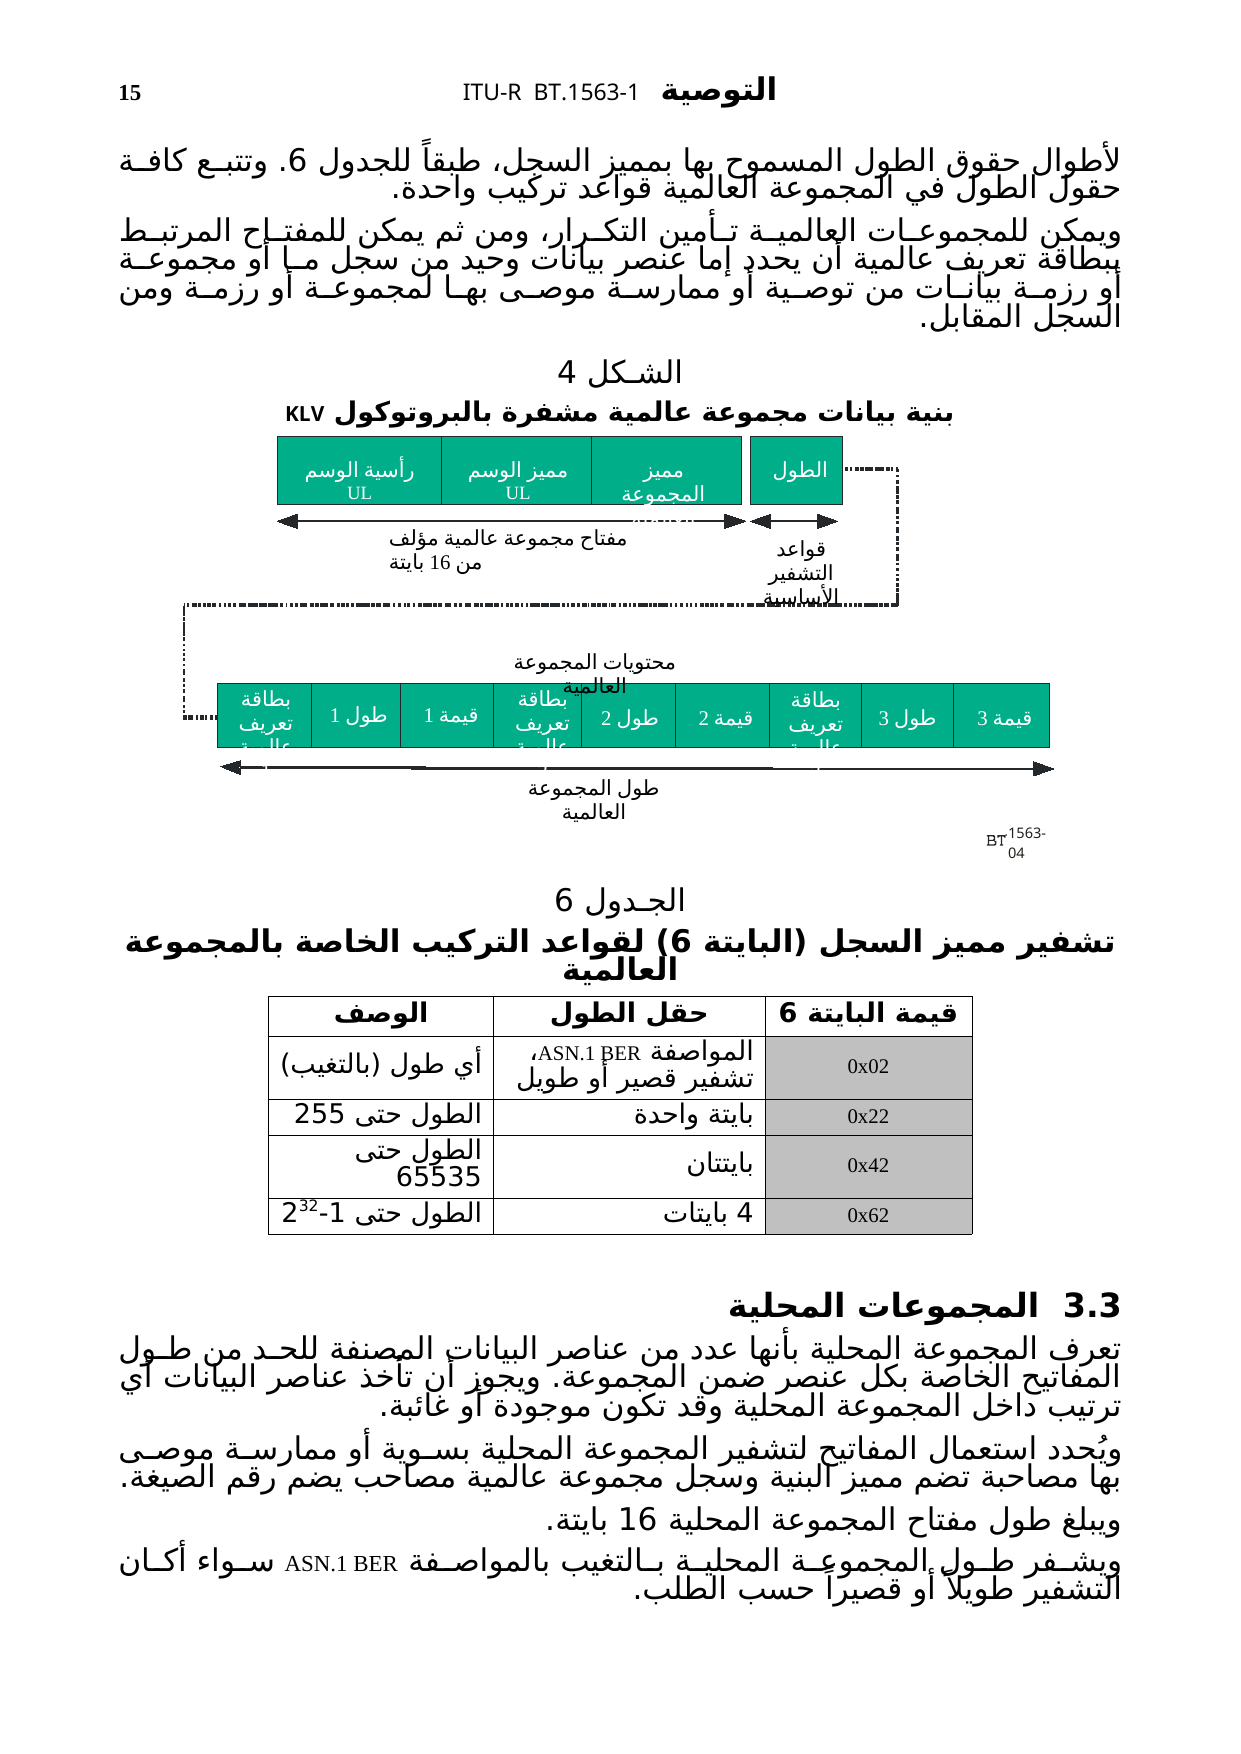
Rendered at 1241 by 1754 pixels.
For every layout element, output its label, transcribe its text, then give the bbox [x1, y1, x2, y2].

title بنية بيانات مجموعة عالمية مشفرة بالبروتوكول KLV [441, 402, 1122, 427]
table_cell بايتة واحدة [494, 1100, 765, 1135]
text ويشفر طول المجموعة المحلية بالتغيب بالمواصفة ASN.1 BER سواء أكان التشفير طويلاً أو قصيراً حسب الطلب. [118, 1549, 1122, 1607]
title تشفير مميز السجل (البايتة 6) لقواعد التركيب الخاصة بالمجموعة العالمية [118, 929, 1122, 987]
table_cell المواصفة ASN.1 BER، تشفير قصير أو طويل [494, 1037, 765, 1099]
table_cell الطول حتى 1-232 [269, 1199, 493, 1234]
table_cell 0x22 [766, 1100, 972, 1135]
table_header حقل الطول [494, 997, 765, 1036]
text ويبلغ طول مفتاح المجموعة المحلية 16 بايتة. [118, 1507, 882, 1536]
title بنية بيانات مجموعة عالمية مشفرة بالبروتوكول KLV [118, 402, 383, 427]
text ويمكن للمجموعات العالمية تأمين التكرار، ومن ثم يمكن للمفتاح المرتبط ببطاقة تعريف عالمية أن يحدد إما عنصر بيانات وحيد من سجل ما أو مجموعة أو رزمة بيانات من توصية أو ممارسة موصى بها لمجموعة أو رزمة ومن السجل المقابل. [118, 218, 1122, 335]
table_header قيمة البايتة 6 [766, 997, 972, 1036]
text الشـكل 4 [118, 360, 1122, 389]
table_cell الطول حتى 65535 [269, 1136, 493, 1198]
table_cell 0x02 [766, 1037, 972, 1099]
table_cell 0x42 [766, 1136, 972, 1198]
subtitle 3.3 المجموعات المحلية [937, 1293, 1122, 1324]
text ويبلغ طول مفتاح المجموعة المحلية 16 بايتة. [815, 1507, 1082, 1536]
table_header الوصف [269, 997, 493, 1036]
text تعرف المجموعة المحلية بأنها عدد من عناصر البيانات المصنفة للحد من طول المفاتيح الخاصة بكل عنصر ضمن المجموعة. ويجوز أن تأخذ عناصر البيانات أي ترتيب داخل المجموعة المحلية وقد تكون موجودة أو غائبة. [118, 1336, 1122, 1424]
table_cell 0x62 [766, 1199, 972, 1234]
table_cell بايتتان [494, 1136, 765, 1198]
table_cell الطول حتى 255 [269, 1100, 493, 1135]
table_cell أي طول (بالتغيب) [269, 1037, 493, 1099]
text الجـدول 6 [118, 888, 1122, 917]
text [118, 148, 1122, 206]
table_cell 4 بايتات [494, 1199, 765, 1234]
subtitle 3.3 المجموعات المحلية [118, 1293, 1019, 1324]
text ويُحدد استعمال المفاتيح لتشفير المجموعة المحلية بسوية أو ممارسة موصى بها مصاحبة تضم مميز البنية وسجل مجموعة عالمية مصاحب يضم رقم الصيغة. [118, 1436, 1122, 1494]
